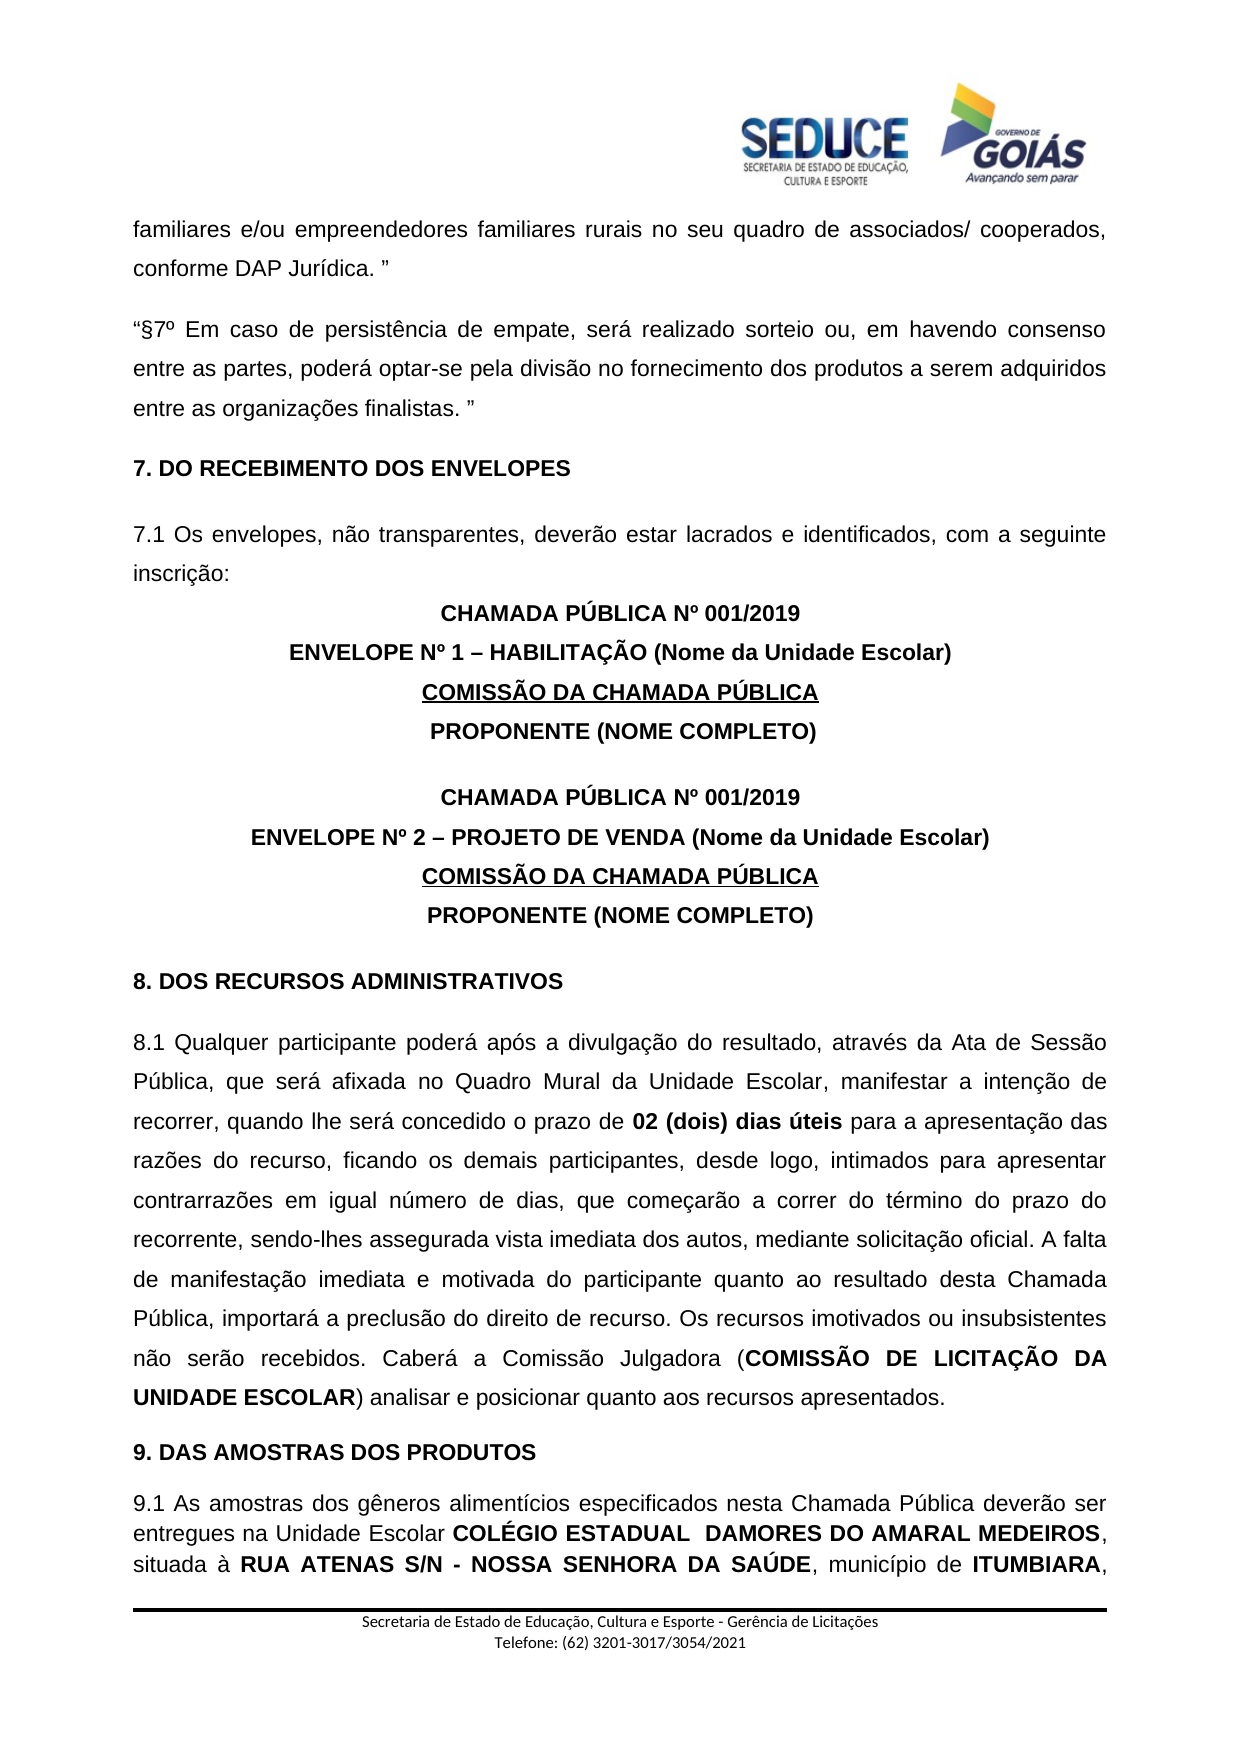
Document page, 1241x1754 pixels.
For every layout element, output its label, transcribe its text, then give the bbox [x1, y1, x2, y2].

text ENVELOPE Nº 2 – PROJETO DE VENDA (Nome da Unidade Escolar) [133, 823, 1107, 850]
text “§7º Em caso de persistência de empate, será realizado sorteio ou, em havendo consenso entre as partes, poderá optar-se pela divisão no fornecimento dos produtos a serem adquiridos entre as organizações finalistas. ” [133, 316, 1107, 421]
picture [726, 73, 1108, 216]
text ENVELOPE Nº 1 – HABILITAÇÃO (Nome da Unidade Escolar) [133, 639, 1107, 666]
text 7.1 Os envelopes, não transparentes, deverão estar lacrados e identificados, com a seguinte inscrição: [133, 521, 1107, 587]
text PROPONENTE (NOME COMPLETO) [133, 902, 1107, 929]
text 7. DO RECEBIMENTO DOS ENVELOPES [133, 455, 1107, 481]
text COMISSÃO DA CHAMADA PÚBLICA [133, 679, 1107, 705]
text 8. DOS RECURSOS ADMINISTRATIVOS [133, 968, 1107, 995]
text 8.1 Qualquer participante poderá após a divulgação do resultado, através da Ata de Sessão Pública, que será afixada no Quadro Mural da Unidade Escolar, manifestar a intenção de recorrer, quando lhe será concedido o prazo de 02 (dois) dias úteis para a apresentação das razões do recurso, ficando os demais participantes, desde logo, intimados para apresentar contrarrazões em igual número de dias, que começarão a correr do término do prazo do recorrente, sendo-lhes assegurada vista imediata dos autos, mediante solicitação oficial. A falta de manifestação imediata e motivada do participante quanto ao resultado desta Chamada Pública, importará a preclusão do direito de recurso. Os recursos imotivados ou insubsistentes não serão recebidos. Caberá a Comissão Julgadora (COMISSÃO DE LICITAÇÃO DA UNIDADE ESCOLAR) analisar e posicionar quanto aos recursos apresentados. [133, 1029, 1107, 1410]
text CHAMADA PÚBLICA Nº 001/2019 [133, 600, 1107, 626]
text 9. DAS AMOSTRAS DOS PRODUTOS [133, 1439, 1013, 1465]
text CHAMADA PÚBLICA Nº 001/2019 [133, 784, 1107, 810]
text COMISSÃO DA CHAMADA PÚBLICA [133, 863, 1107, 889]
text PROPONENTE (NOME COMPLETO) [133, 718, 1107, 744]
